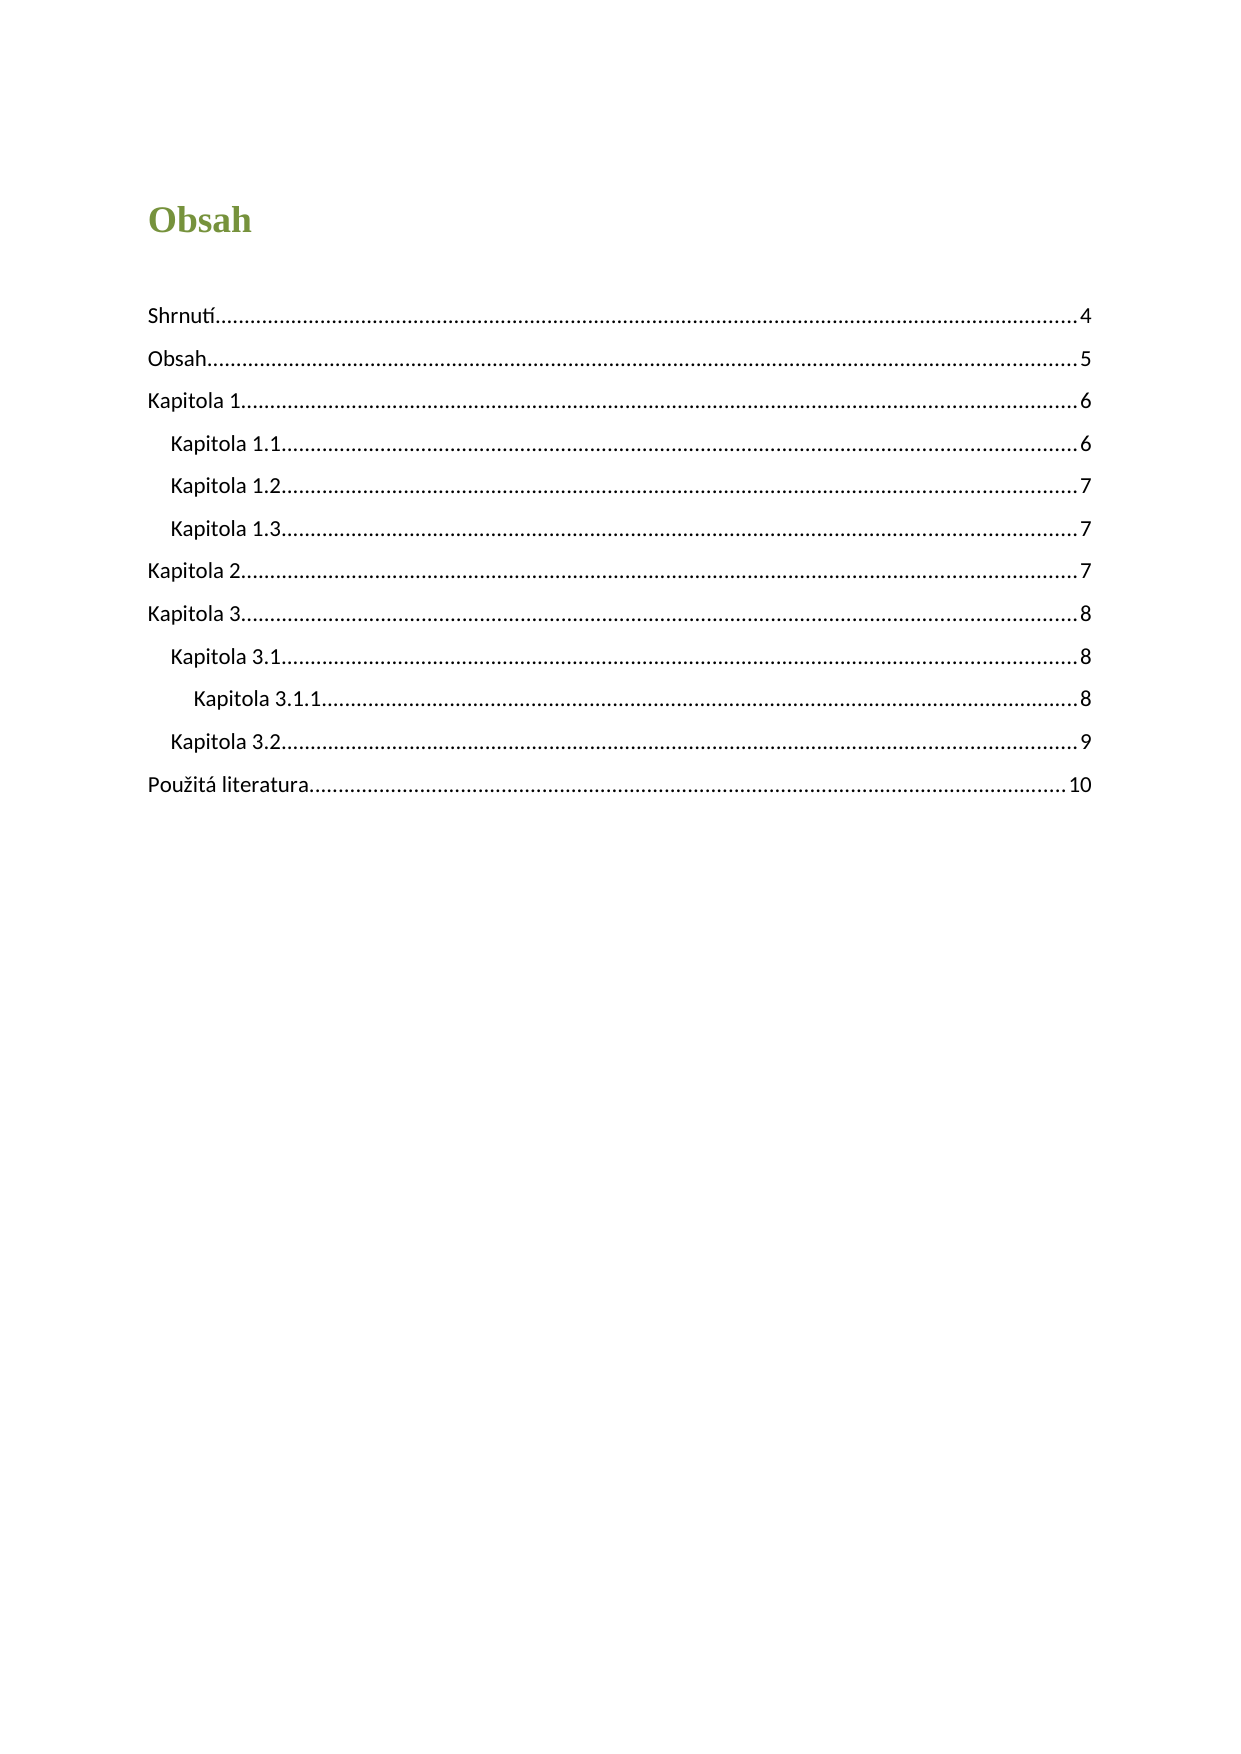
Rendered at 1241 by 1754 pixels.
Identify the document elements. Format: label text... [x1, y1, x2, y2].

text Kapitola 2 7 [148, 557, 1093, 585]
text Kapitola 1.2 7 [171, 471, 1093, 499]
text Obsah 5 [148, 344, 1093, 372]
text Kapitola 1.1 6 [171, 429, 1093, 457]
text Kapitola 3 8 [148, 599, 1093, 627]
text Kapitola 3.2 9 [171, 727, 1093, 755]
text Kapitola 1.3 7 [171, 514, 1093, 542]
text Použitá literatura 10 [148, 770, 1093, 798]
text Kapitola 1 6 [148, 386, 1093, 414]
text Kapitola 3.1.1 8 [193, 684, 1093, 712]
subtitle Obsah [148, 198, 1093, 241]
text Shrnutí 4 [148, 301, 1093, 329]
text Kapitola 3.1 8 [171, 642, 1093, 670]
